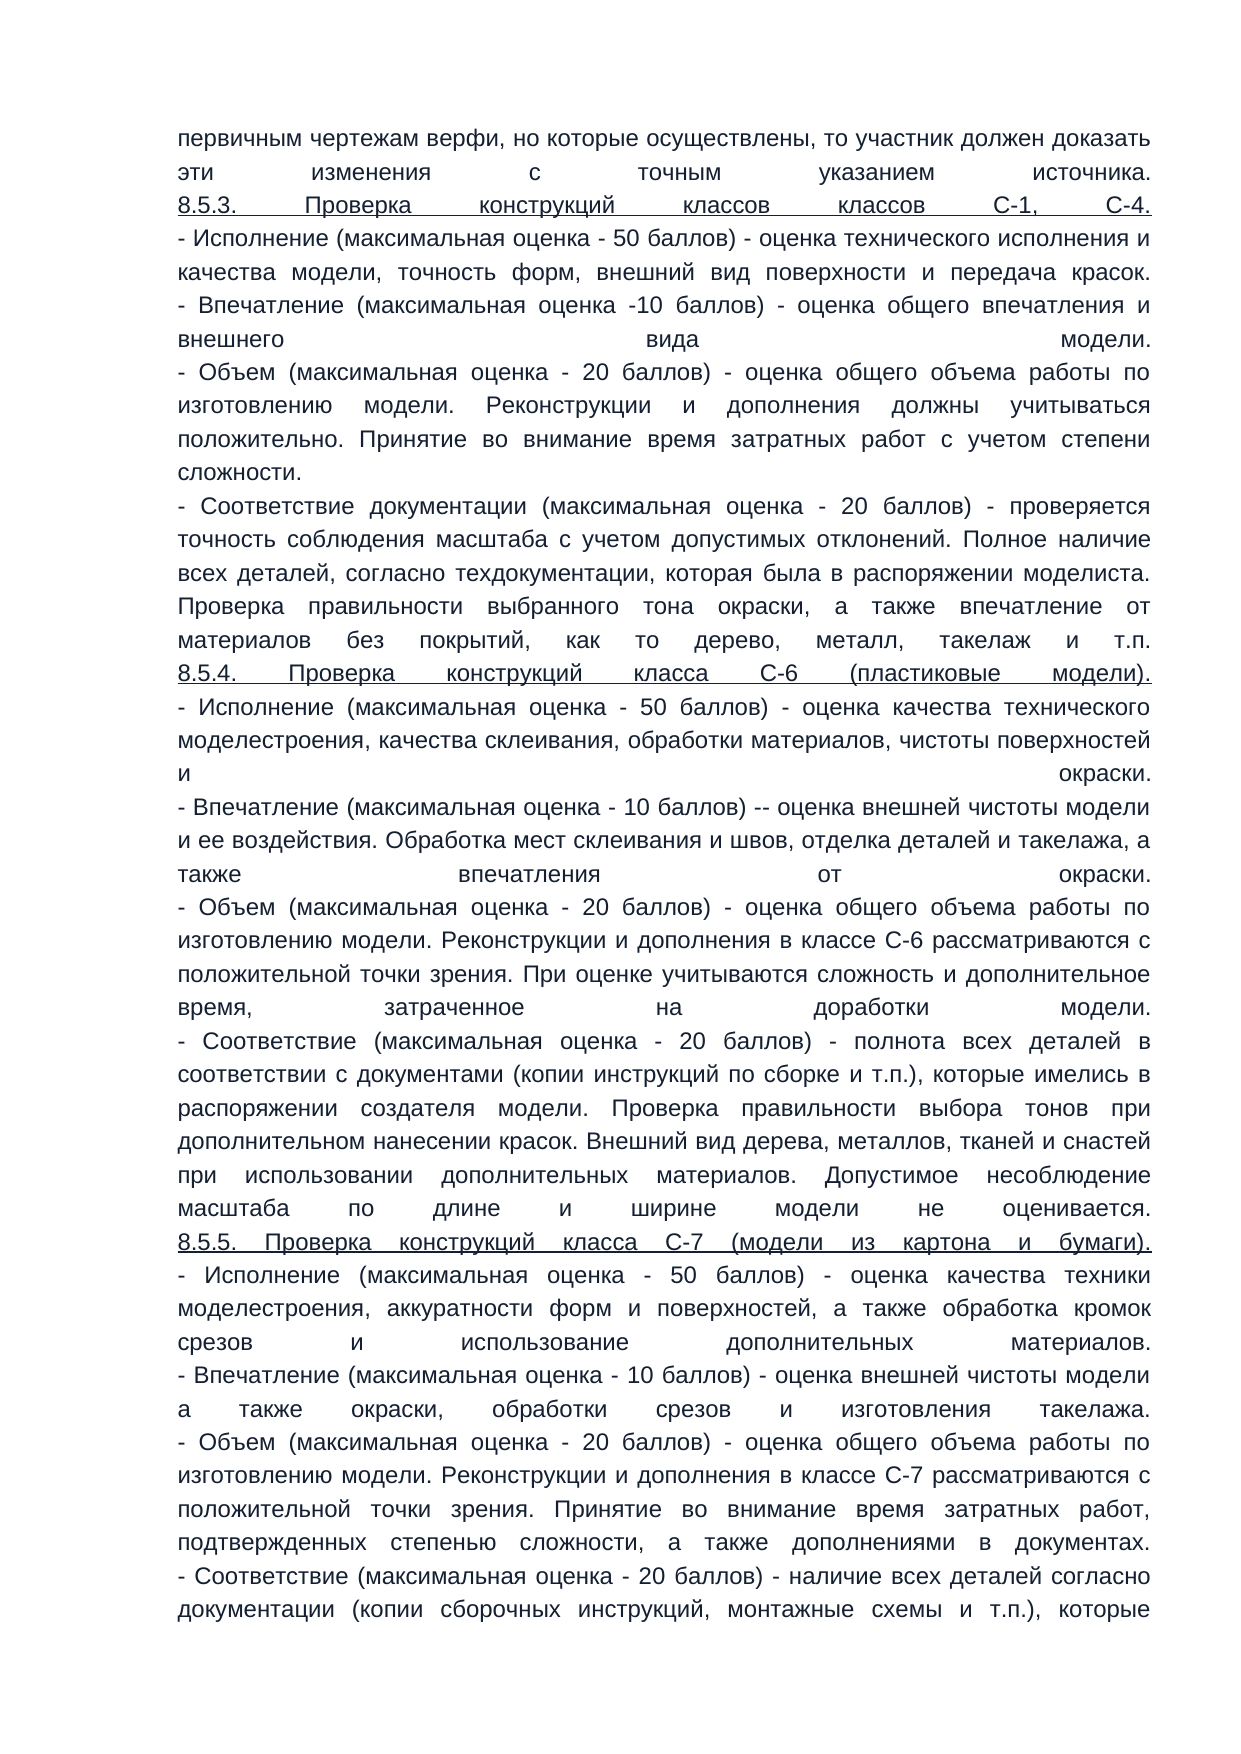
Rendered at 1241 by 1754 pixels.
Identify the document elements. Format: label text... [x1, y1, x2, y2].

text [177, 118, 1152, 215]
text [177, 216, 1152, 683]
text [177, 1252, 1152, 1623]
